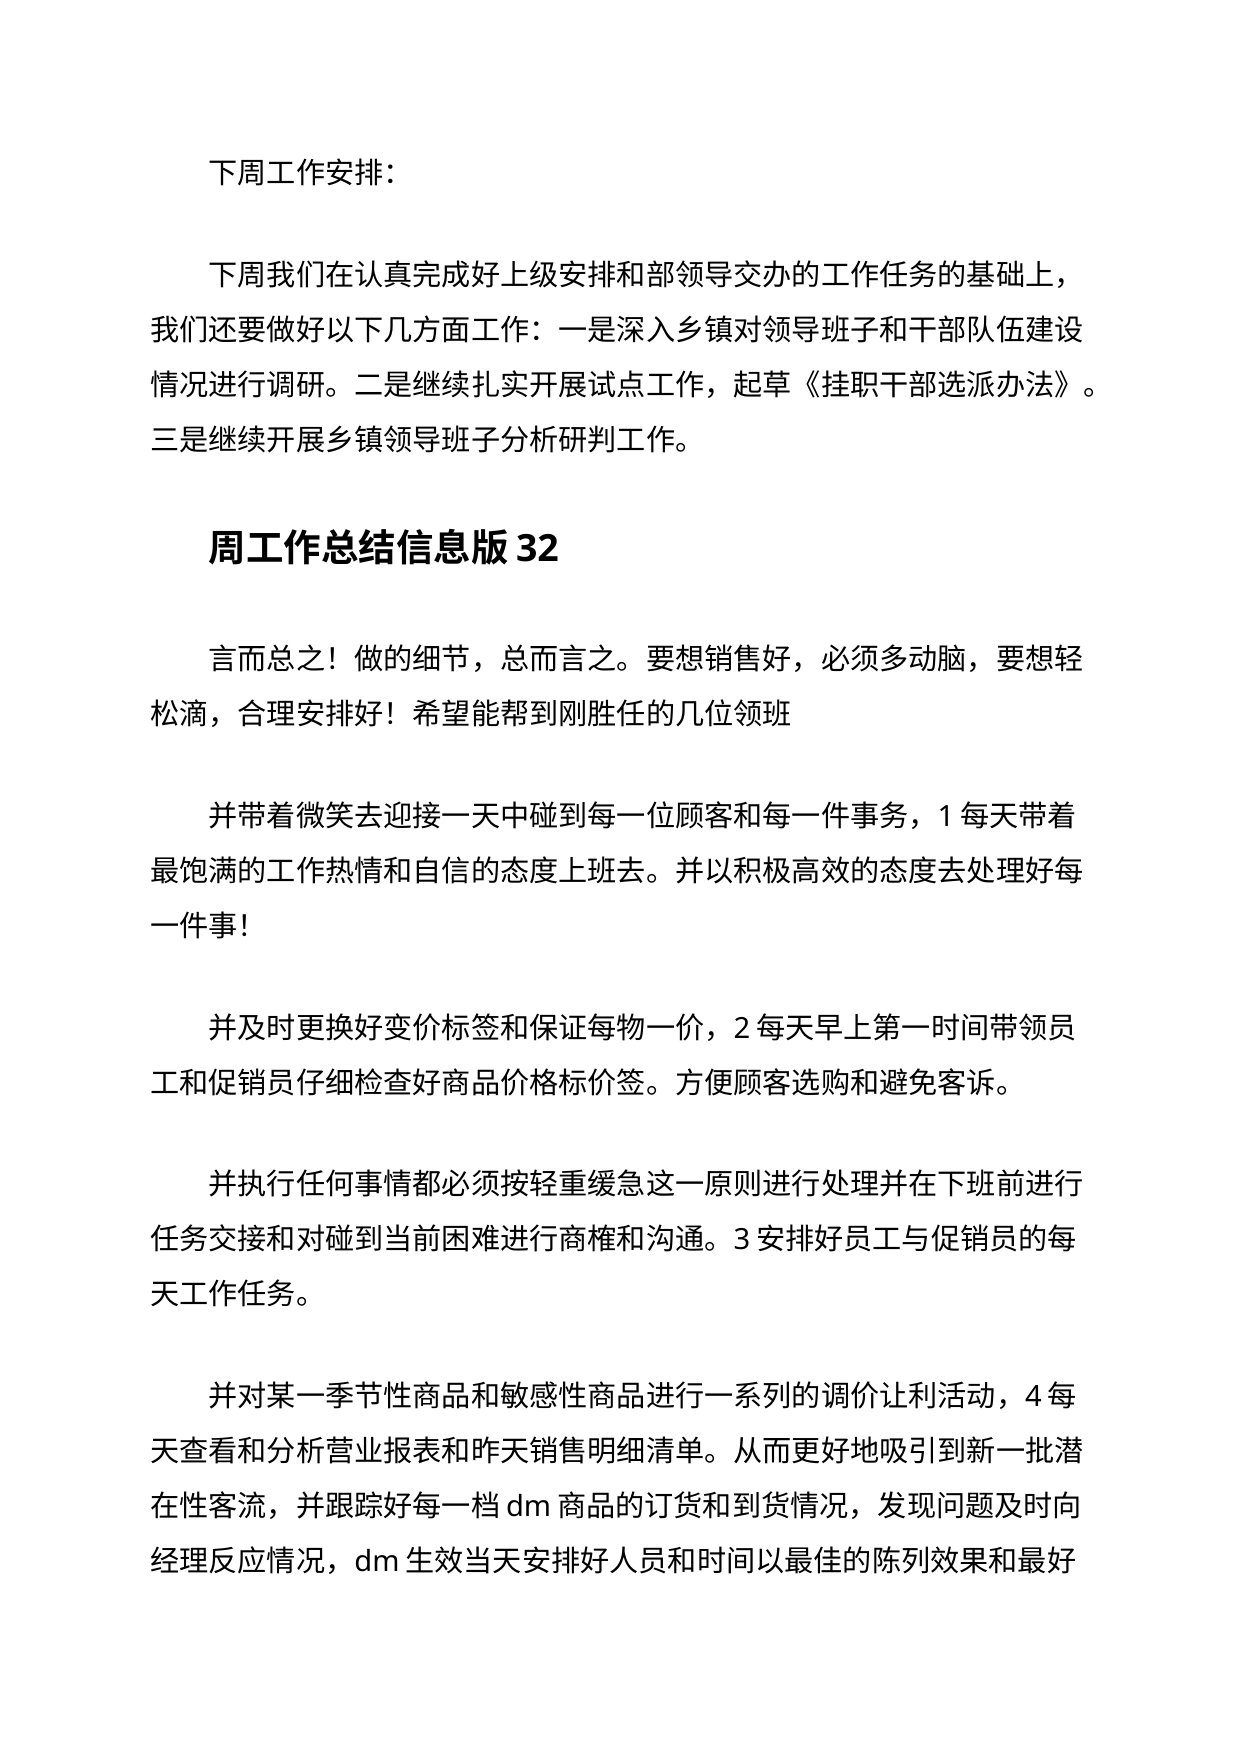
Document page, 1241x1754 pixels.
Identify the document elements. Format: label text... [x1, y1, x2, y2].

text 周工作总结信息版32 [150, 518, 1090, 573]
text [150, 1373, 1090, 1580]
text 并执行任何事情都必须按轻重缓急这一原则进行处理并在下班前进行任务交接和对碰到当前困难进行商榷和沟通。3安排好员工与促销员的每天工作任务。 [150, 1161, 1090, 1313]
text 下周工作安排： [150, 150, 1090, 192]
text 并带着微笑去迎接一天中碰到每一位顾客和每一件事务，1每天带着最饱满的工作热情和自信的态度上班去。并以积极高效的态度去处理好每一件事！ [150, 792, 1090, 945]
text 并及时更换好变价标签和保证每物一价，2每天早上第一时间带领员工和促销员仔细检查好商品价格标价签。方便顾客选购和避免客诉。 [150, 1004, 1090, 1101]
text 言而总之！做的细节，总而言之。要想销售好，必须多动脑，要想轻松滴，合理安排好！希望能帮到刚胜任的几位领班 [150, 636, 1090, 733]
text 下周我们在认真完成好上级安排和部领导交办的工作任务的基础上，我们还要做好以下几方面工作：一是深入乡镇对领导班子和干部队伍建设情况进行调研。二是继续扎实开展试点工作，起草《挂职干部选派办法》。三是继续开展乡镇领导班子分析研判工作。 [150, 252, 1090, 459]
